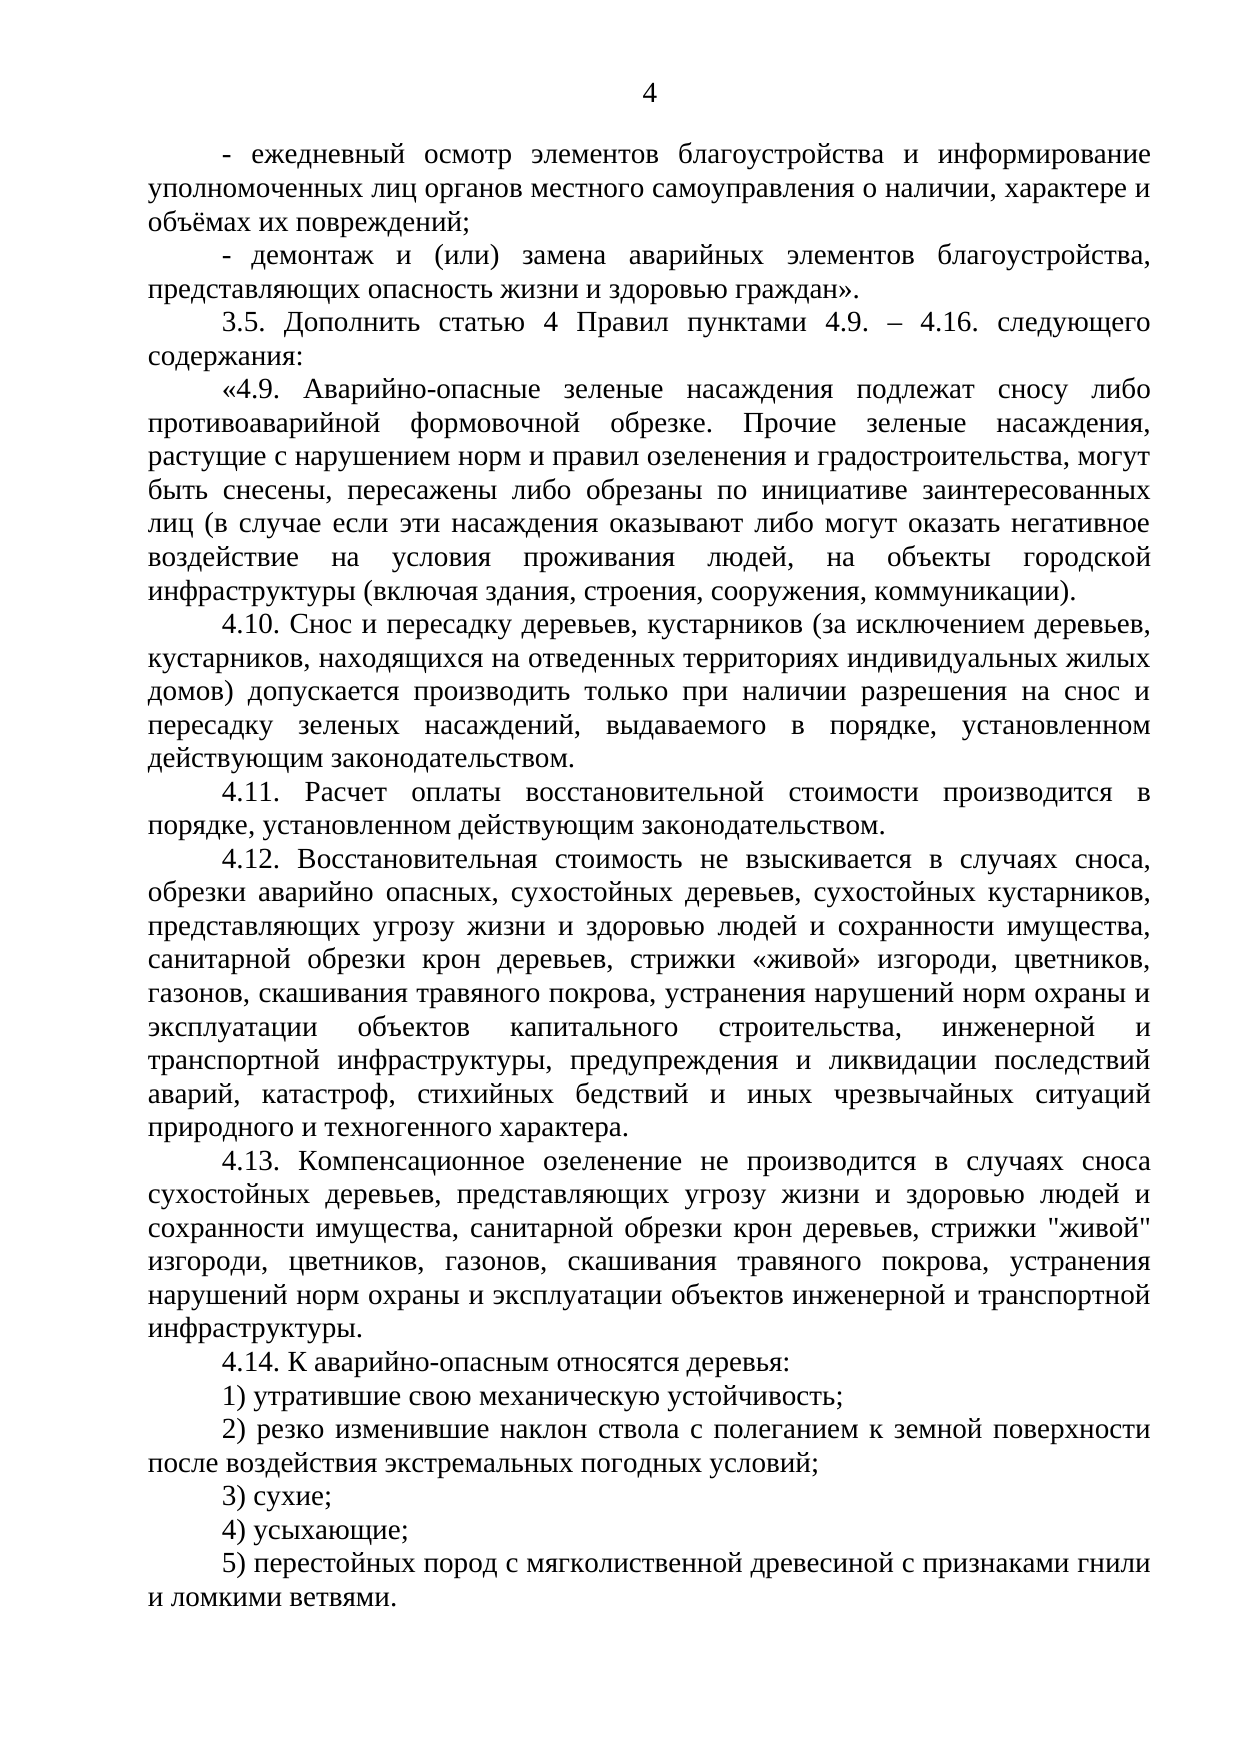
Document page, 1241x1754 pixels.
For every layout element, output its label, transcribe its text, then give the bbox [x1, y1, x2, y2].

text 2) резко изменившие наклон ствола с полеганием к земной поверхности после воздействия экстремальных погодных условий; [148, 1411, 1152, 1478]
text 4.11. Расчет оплаты восстановительной стоимости производится в порядке, установленном действующим законодательством. [148, 774, 1152, 841]
text 4.13. Компенсационное озеленение не производится в случаях сноса сухостойных деревьев, представляющих угрозу жизни и здоровью людей и сохранности имущества, санитарной обрезки крон деревьев, стрижки "живой" изгороди, цветников, газонов, скашивания травяного покрова, устранения нарушений норм охраны и эксплуатации объектов инженерной и транспортной инфраструктуры. [148, 1143, 1152, 1344]
text 3) сухие; [148, 1478, 1152, 1512]
text 5) перестойных пород с мягколиственной древесиной с признаками гнили и ломкими ветвями. [148, 1545, 1152, 1612]
text 4.14. К аварийно-опасным относятся деревья: [148, 1344, 1152, 1378]
text 4) усыхающие; [148, 1512, 1152, 1545]
text - демонтаж и (или) замена аварийных элементов благоустройства, представляющих опасность жизни и здоровью граждан». [148, 237, 1152, 304]
text 3.5. Дополнить статью 4 Правил пунктами 4.9. – 4.16. следующего содержания: [148, 304, 1152, 371]
text 4.10. Снос и пересадку деревьев, кустарников (за исключением деревьев, кустарников, находящихся на отведенных территориях индивидуальных жилых домов) допускается производить только при наличии разрешения на снос и пересадку зеленых насаждений, выдаваемого в порядке, установленном действующим законодательством. [148, 606, 1152, 774]
text - ежедневный осмотр элементов благоустройства и информирование уполномоченных лиц органов местного самоуправления о наличии, характере и объёмах их повреждений; [148, 137, 1152, 237]
text «4.9. Аварийно-опасные зеленые насаждения подлежат сносу либо противоаварийной формовочной обрезке. Прочие зеленые насаждения, растущие с нарушением норм и правил озеленения и градостроительства, могут быть снесены, пересажены либо обрезаны по инициативе заинтересованных лиц (в случае если эти насаждения оказывают либо могут оказать негативное воздействие на условия проживания людей, на объекты городской инфраструктуры (включая здания, строения, сооружения, коммуникации). [148, 371, 1152, 606]
text 1) утратившие свою механическую устойчивость; [148, 1378, 1152, 1411]
text 4.12. Восстановительная стоимость не взыскивается в случаях сноса, обрезки аварийно опасных, сухостойных деревьев, сухостойных кустарников, представляющих угрозу жизни и здоровью людей и сохранности имущества, санитарной обрезки крон деревьев, стрижки «живой» изгороди, цветников, газонов, скашивания травяного покрова, устранения нарушений норм охраны и эксплуатации объектов капитального строительства, инженерной и транспортной инфраструктуры, предупреждения и ликвидации последствий аварий, катастроф, стихийных бедствий и иных чрезвычайных ситуаций природного и техногенного характера. [148, 841, 1152, 1143]
